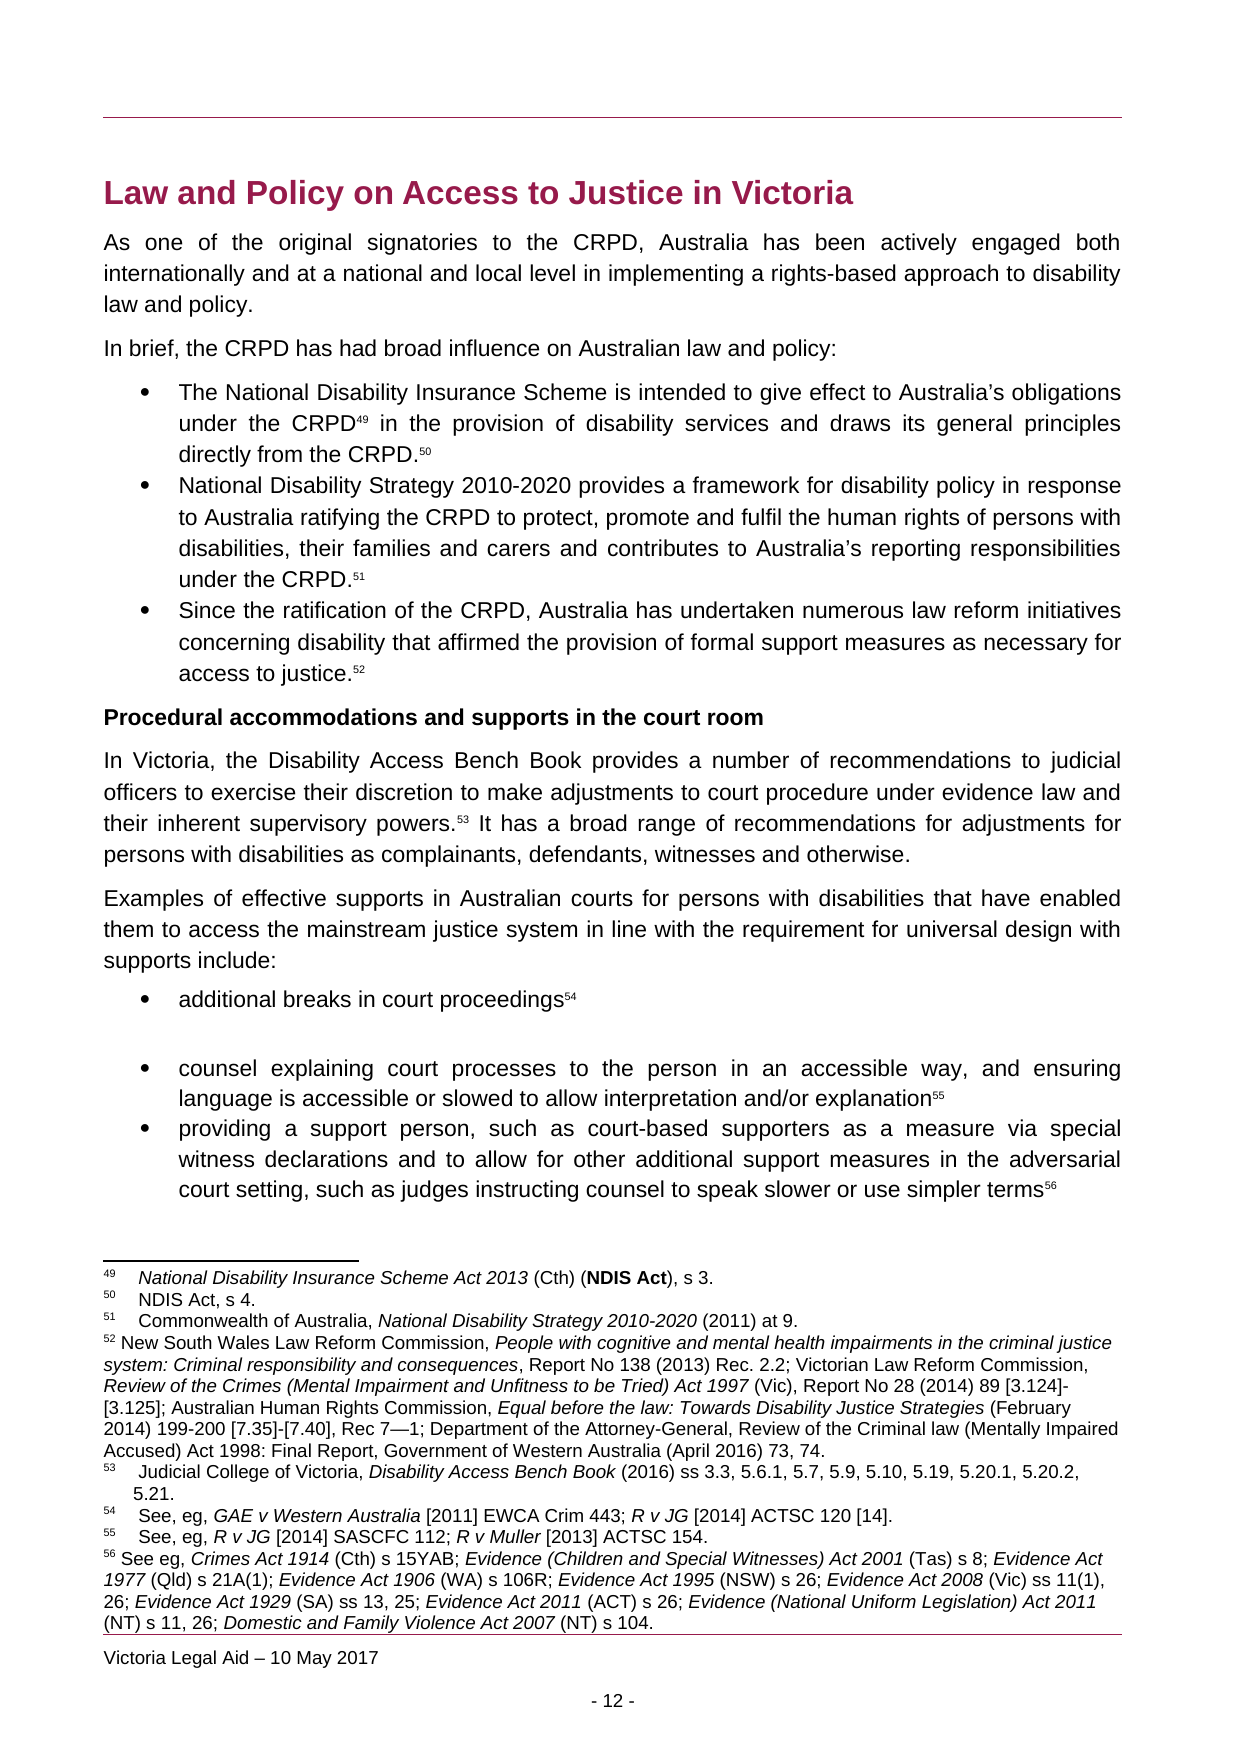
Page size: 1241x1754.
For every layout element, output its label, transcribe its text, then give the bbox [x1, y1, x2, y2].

text In brief, the CRPD has had broad influence on Australian law and policy: [103, 330, 1122, 361]
list counsel explaining court processes to the person in an accessible way, and ensuring language is accessible or slowed to allow interpretation and/or explanation [141, 1055, 1122, 1111]
subtitle Law and Policy on Access to Justice in Victoria [103, 173, 1122, 211]
text As one of the original signatories to the CRPD, Australia has been actively engaged both internationally and at a national and local level in implementing a rights-based approach to disability law and policy. [103, 224, 1122, 317]
text Examples of effective supports in Australian courts for persons with disabilities that have enabled them to access the mainstream justice system in line with the requirement for universal design with supports include: [103, 880, 1122, 974]
list National Disability Strategy 2010-2020 provides a framework for disability policy in response to Australia ratifying the CRPD to protect, promote and fulfil the human rights of persons with disabilities, their families and carers and contributes to Australia’s reporting responsibilities under the CRPD. [141, 467, 1122, 592]
list Since the ratification of the CRPD, Australia has undertaken numerous law reform initiatives concerning disability that affirmed the provision of formal support measures as necessary for access to justice. [141, 592, 1122, 686]
list providing a support person, such as court-based supporters as a measure via special witness declarations and to allow for other additional support measures in the adversarial court setting, such as judges instructing counsel to speak slower or use simpler terms [141, 1144, 1122, 1231]
text In Victoria, the Disability Access Bench Book provides a number of recommendations to judicial officers to exercise their discretion to make adjustments to court procedure under evidence law and their inherent supervisory powers. It has a broad range of recommendations for adjustments for persons with disabilities as complainants, defendants, witnesses and otherwise. [103, 742, 1122, 867]
text Procedural accommodations and supports in the court room [103, 699, 1122, 730]
list additional breaks in court proceedings [141, 986, 1122, 1013]
list The National Disability Insurance Scheme is intended to give effect to Australia’s obligations under the CRPD in the provision of disability services and draws its general principles directly from the CRPD. [141, 374, 1122, 467]
